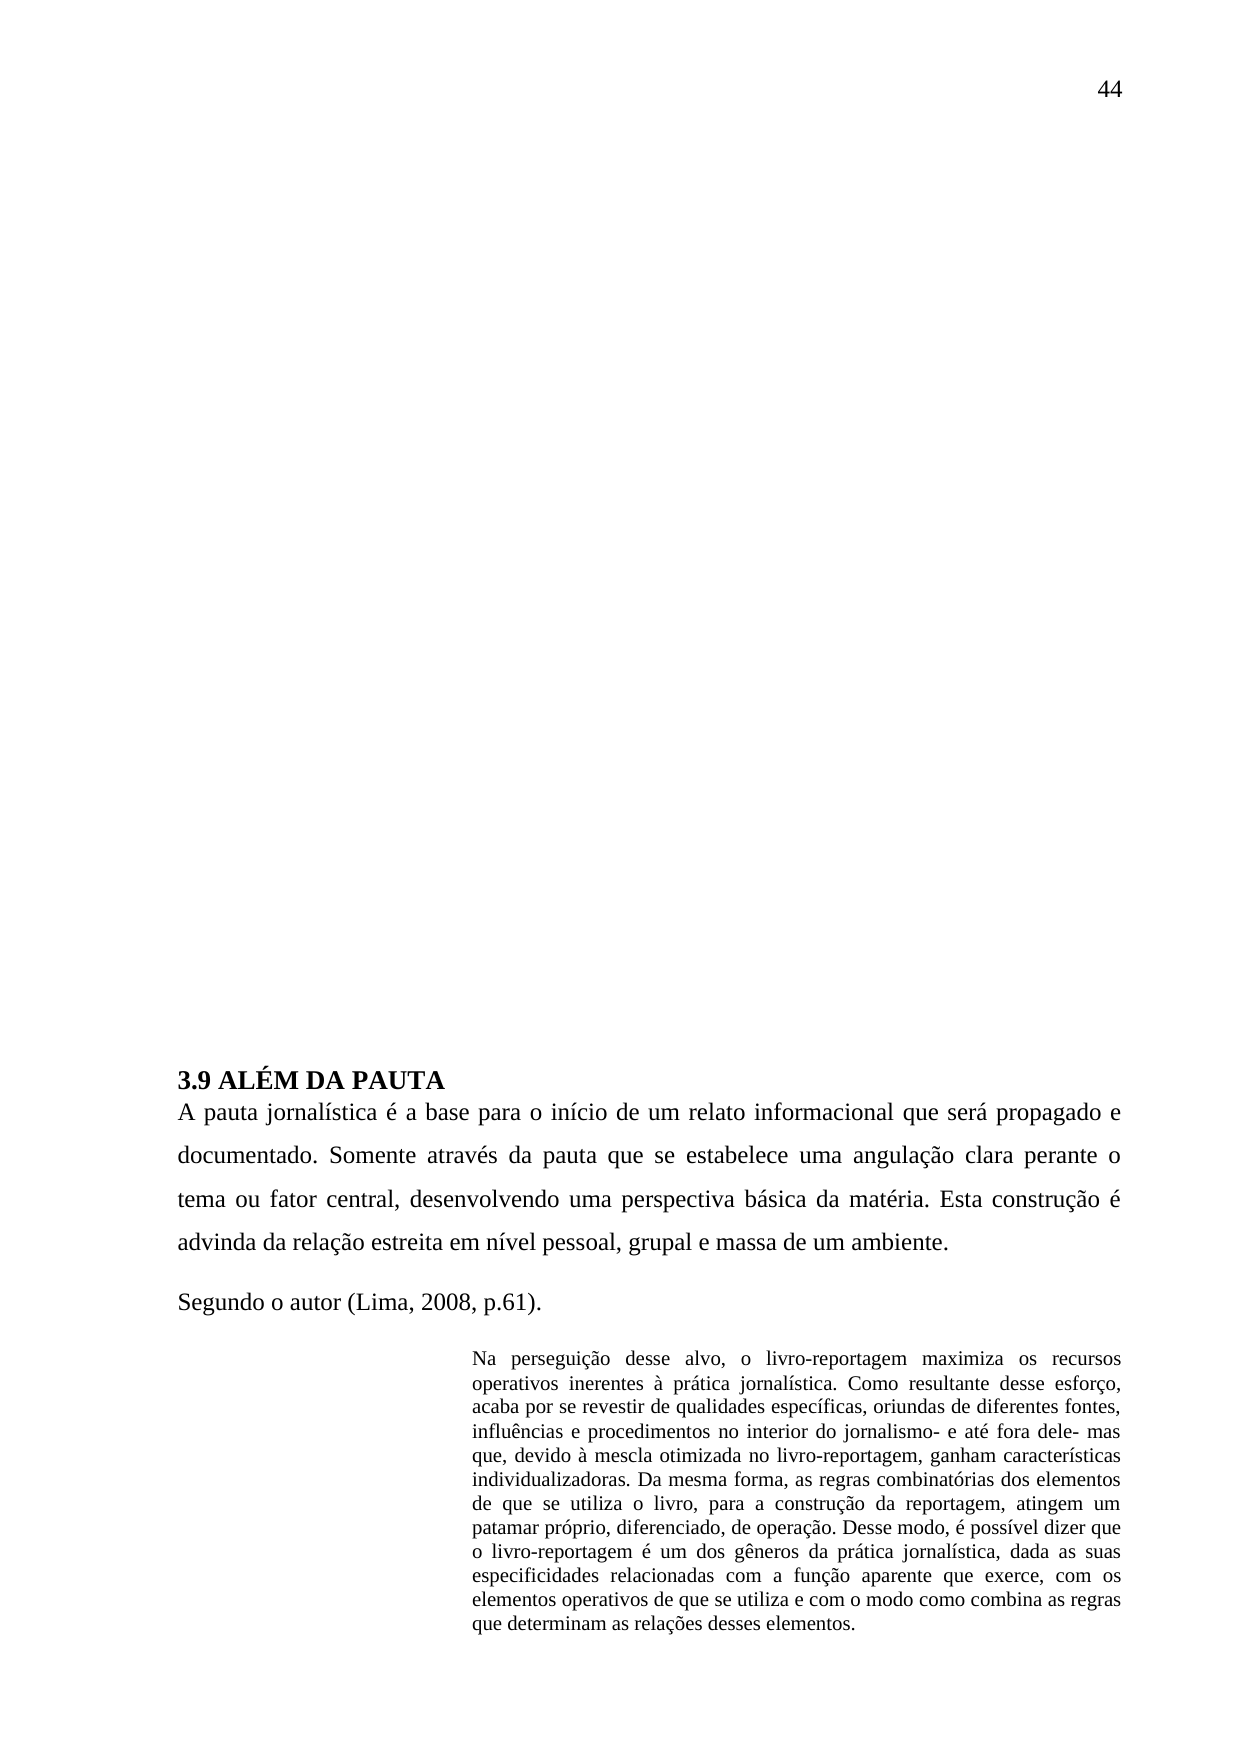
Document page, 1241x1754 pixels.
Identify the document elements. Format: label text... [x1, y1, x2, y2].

subtitle 3.9 ALÉM DA PAUTA [177, 1064, 1122, 1095]
text Segundo o autor (Lima, 2008, p.61). [177, 1287, 1122, 1315]
text A pauta jornalística é a base para o início de um relato informacional que será propagado e documentado. Somente através da pauta que se estabelece uma angulação clara perante o tema ou fator central, desenvolvendo uma perspectiva básica da matéria. Esta construção é advinda da relação estreita em nível pessoal, grupal e massa de um ambiente. [177, 1097, 1122, 1256]
text Na perseguição desse alvo, o livro-reportagem maximiza os recursos operativos inerentes à prática jornalística. Como resultante desse esforço, acaba por se revestir de qualidades específicas, oriundas de diferentes fontes, influências e procedimentos no interior do jornalismo- e até fora dele- mas que, devido à mescla otimizada no livro-reportagem, ganham características individualizadoras. Da mesma forma, as regras combinatórias dos elementos de que se utiliza o livro, para a construção da reportagem, atingem um patamar próprio, diferenciado, de operação. Desse modo, é possível dizer que o livro-reportagem é um dos gêneros da prática jornalística, dada as suas especificidades relacionadas com a função aparente que exerce, com os elementos operativos de que se utiliza e com o modo como combina as regras que determinam as relações desses elementos. [472, 1346, 1122, 1635]
